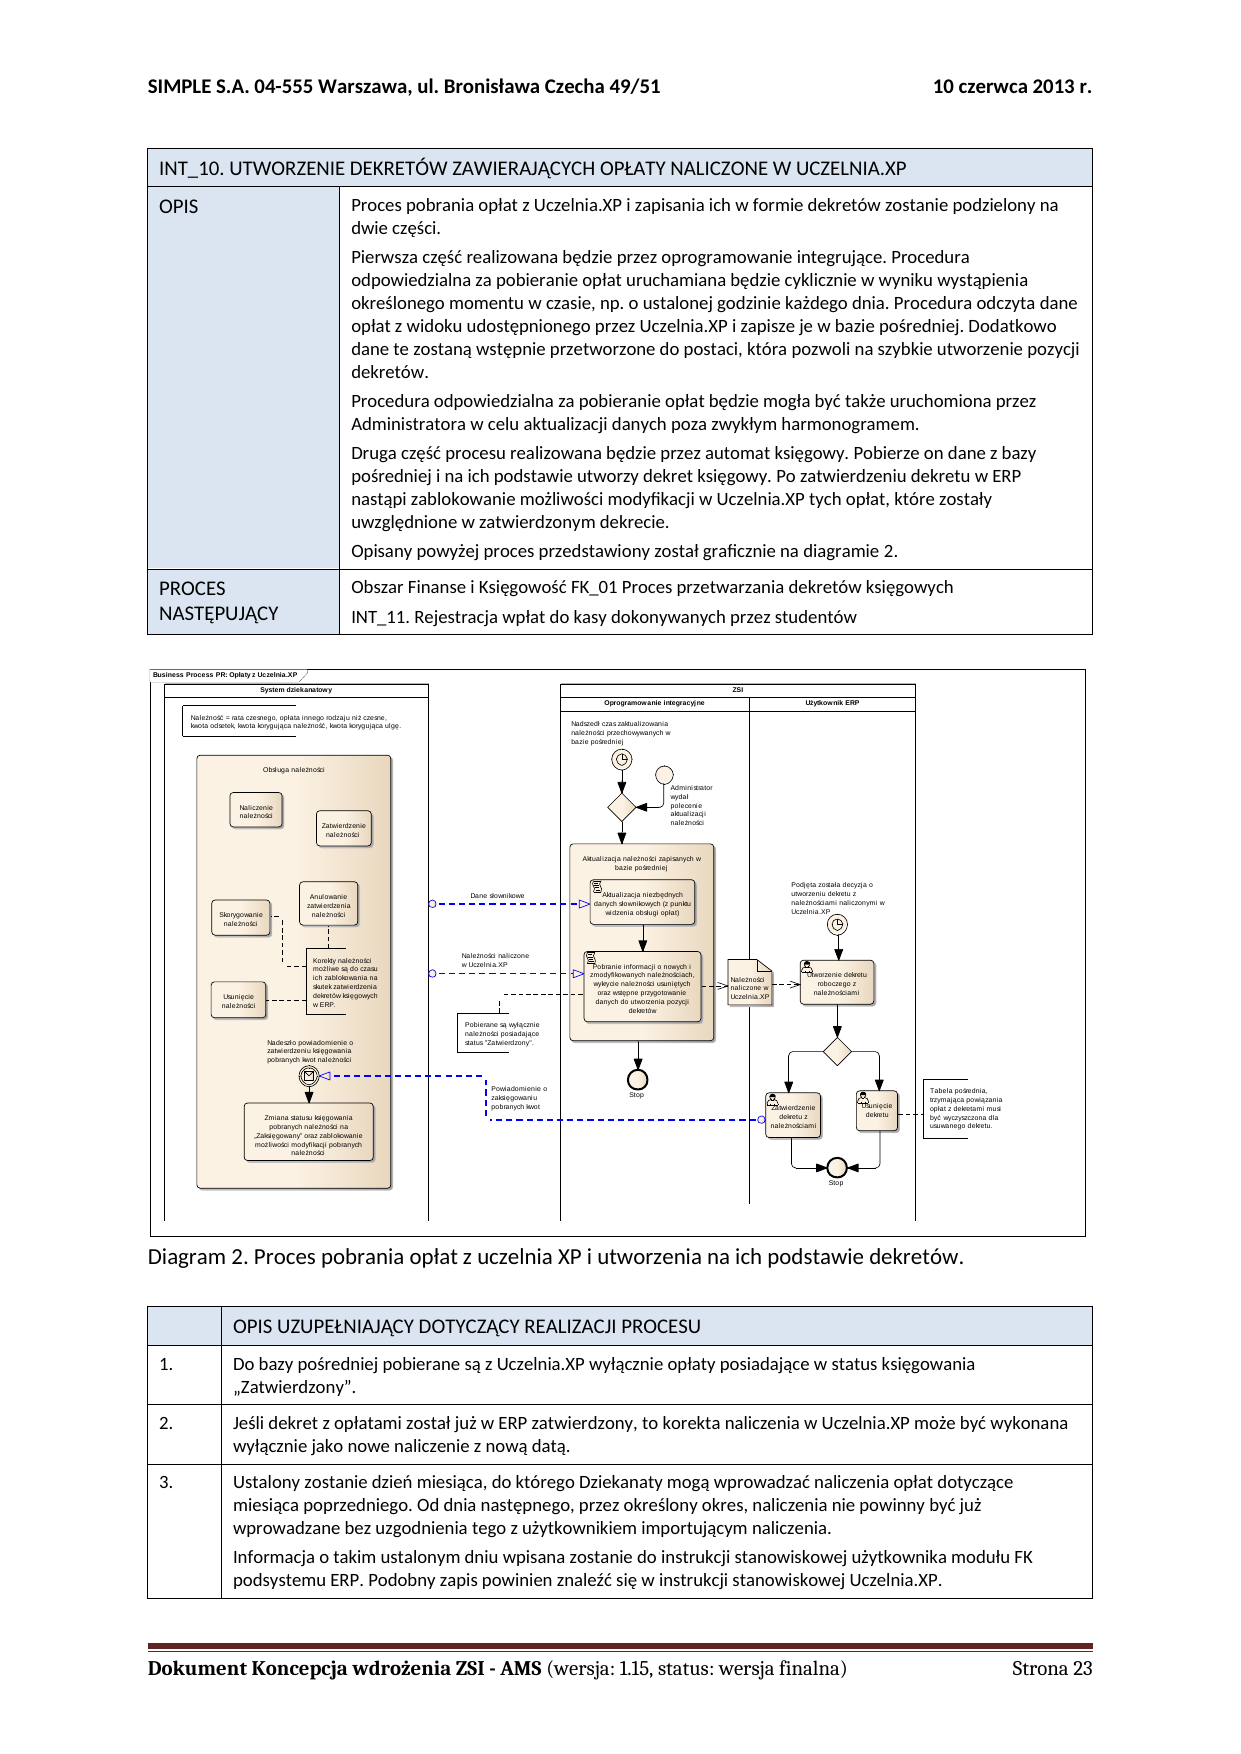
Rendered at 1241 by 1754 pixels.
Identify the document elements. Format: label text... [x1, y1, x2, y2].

table_header OPIS UZUPEŁNIAJĄCY DOTYCZĄCY REALIZACJI PROCESU [222, 1307, 1092, 1345]
table_cell 2. [148, 1405, 221, 1463]
table_cell 1. [148, 1346, 221, 1404]
table_header [148, 1307, 221, 1345]
table_cell Proces pobrania opłat z Uczelnia.XP i zapisania ich w formie dekretów zostanie podzielony na dwie części. Pierwsza część realizowana będzie przez oprogramowanie integrujące. Procedura odpowiedzialna za pobieranie opłat uruchamiana będzie cyklicznie w wyniku wystąpienia określonego momentu w czasie, np. o ustalonej godzinie każdego dnia. Procedura odczyta dane opłat z widoku udostępnionego przez Uczelnia.XP i zapisze je w bazie pośredniej. Dodatkowo dane te zostaną wstępnie przetworzone do postaci, która pozwoli na szybkie utworzenie pozycji dekretów. Procedura odpowiedzialna za pobieranie opłat będzie mogła być także uruchomiona przez Administratora w celu aktualizacji danych poza zwykłym harmonogramem. Druga część procesu realizowana będzie przez automat księgowy. Pobierze on dane z bazy pośredniej i na ich podstawie utworzy dekret księgowy. Po zatwierdzeniu dekretu w ERP nastąpi zablokowanie możliwości modyfikacji w Uczelnia.XP tych opłat, które zostały uwzględnione w zatwierdzonym dekrecie. Opisany powyżej proces przedstawiony został graficznie na diagramie 2. [340, 187, 1092, 568]
table_cell OPIS [148, 187, 339, 568]
table_cell 3. [148, 1465, 221, 1598]
text Diagram 2. Proces pobrania opłat z uczelnia XP i utworzenia na ich podstawie dekretów. [148, 1242, 1093, 1270]
table_cell Jeśli dekret z opłatami został już w ERP zatwierdzony, to korekta naliczenia w Uczelnia.XP może być wykonana wyłącznie jako nowe naliczenie z nową datą. [222, 1405, 1092, 1463]
table_cell Ustalony zostanie dzień miesiąca, do którego Dziekanaty mogą wprowadzać naliczenia opłat dotyczące miesiąca poprzedniego. Od dnia następnego, przez określony okres, naliczenia nie powinny być już wprowadzane bez uzgodnienia tego z użytkownikiem importującym naliczenia. Informacja o takim ustalonym dniu wpisana zostanie do instrukcji stanowiskowej użytkownika modułu FK podsystemu ERP. Podobny zapis powinien znaleźć się w instrukcji stanowiskowej Uczelnia.XP. [222, 1465, 1092, 1598]
table_cell Do bazy pośredniej pobierane są z Uczelnia.XP wyłącznie opłaty posiadające w status księgowania „Zatwierdzony”. [222, 1346, 1092, 1404]
table_cell Obszar Finanse i Księgowość FK_01 Proces przetwarzania dekretów księgowych INT_11. Rejestracja wpłat do kasy dokonywanych przez studentów [340, 570, 1092, 634]
table_cell PROCES NASTĘPUJĄCY [148, 570, 339, 634]
table_header INT_10. UTWORZENIE DEKRETÓW ZAWIERAJĄCYCH OPŁATY NALICZONE W UCZELNIA.XP [148, 149, 1092, 186]
